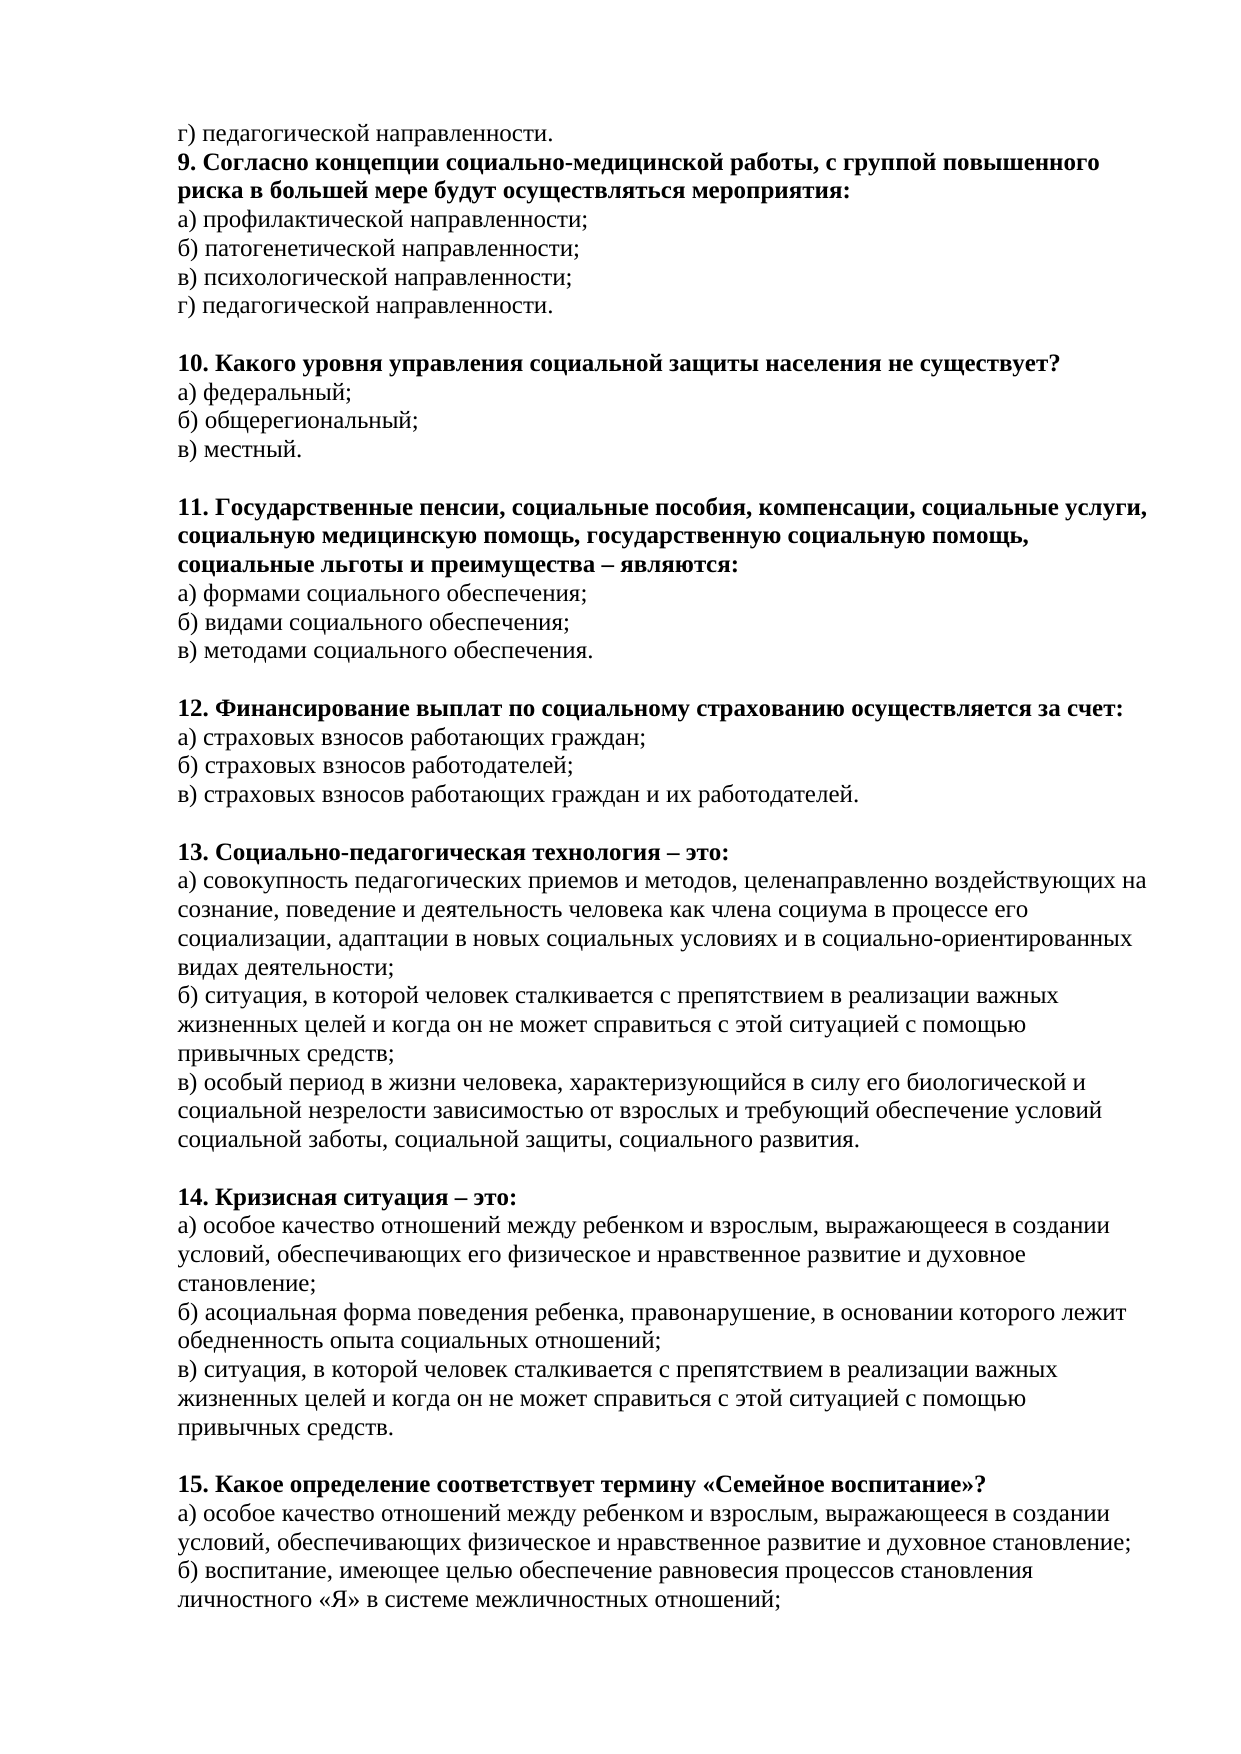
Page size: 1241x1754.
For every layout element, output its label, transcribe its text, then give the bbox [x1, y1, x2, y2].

text 15. Какое определение соответствует термину «Семейное воспитание»? [177, 1469, 1152, 1498]
text а) формами социального обеспечения; [177, 578, 1152, 607]
text б) общерегиональный; [177, 406, 1152, 434]
text 13. Социально-педагогическая технология – это: [177, 837, 1152, 866]
text 11. Государственные пенсии, социальные пособия, компенсации, социальные услуги, социальную медицинскую помощь, государственную социальную помощь, социальные льготы и преимущества – являются: [177, 492, 1152, 578]
text в) страховых взносов работающих граждан и их работодателей. [177, 779, 1152, 808]
text а) страховых взносов работающих граждан; [177, 722, 1152, 751]
text 12. Финансирование выплат по социальному страхованию осуществляется за счет: [177, 693, 1152, 722]
text б) воспитание, имеющее целью обеспечение равновесия процессов становления личностного «Я» в системе межличностных отношений; [177, 1556, 1152, 1613]
text 9. Согласно концепции социально-медицинской работы, с группой повышенного риска в большей мере будут осуществляться мероприятия: [177, 147, 1152, 204]
text 10. Какого уровня управления социальной защиты населения не существует? [177, 348, 1152, 377]
text в) особый период в жизни человека, характеризующийся в силу его биологической и социальной незрелости зависимостью от взрослых и требующий обеспечение условий социальной заботы, социальной защиты, социального развития. [177, 1067, 1152, 1153]
text а) профилактической направленности; [177, 204, 1152, 233]
text 14. Кризисная ситуация – это: [177, 1182, 1152, 1211]
text в) местный. [177, 434, 1152, 463]
text в) методами социального обеспечения. [177, 636, 1152, 664]
text в) психологической направленности; [177, 262, 1152, 291]
text б) видами социального обеспечения; [177, 607, 1152, 636]
text г) педагогической направленности. [177, 291, 1152, 319]
text б) патогенетической направленности; [177, 233, 1152, 262]
text б) ситуация, в которой человек сталкивается с препятствием в реализации важных жизненных целей и когда он не может справиться с этой ситуацией с помощью привычных средств; [177, 981, 1152, 1067]
text в) ситуация, в которой человек сталкивается с препятствием в реализации важных жизненных целей и когда он не может справиться с этой ситуацией с помощью привычных средств. [177, 1354, 1152, 1441]
text б) асоциальная форма поведения ребенка, правонарушение, в основании которого лежит обедненность опыта социальных отношений; [177, 1297, 1152, 1354]
text г) педагогической направленности. [177, 118, 1152, 147]
text б) страховых взносов работодателей; [177, 751, 1152, 779]
text а) особое качество отношений между ребенком и взрослым, выражающееся в создании условий, обеспечивающих его физическое и нравственное развитие и духовное становление; [177, 1211, 1152, 1297]
text а) особое качество отношений между ребенком и взрослым, выражающееся в создании условий, обеспечивающих физическое и нравственное развитие и духовное становление; [177, 1498, 1152, 1556]
text а) совокупность педагогических приемов и методов, целенаправленно воздействующих на сознание, поведение и деятельность человека как члена социума в процессе его социализации, адаптации в новых социальных условиях и в социально-ориентированных видах деятельности; [177, 866, 1152, 981]
text а) федеральный; [177, 377, 1152, 406]
